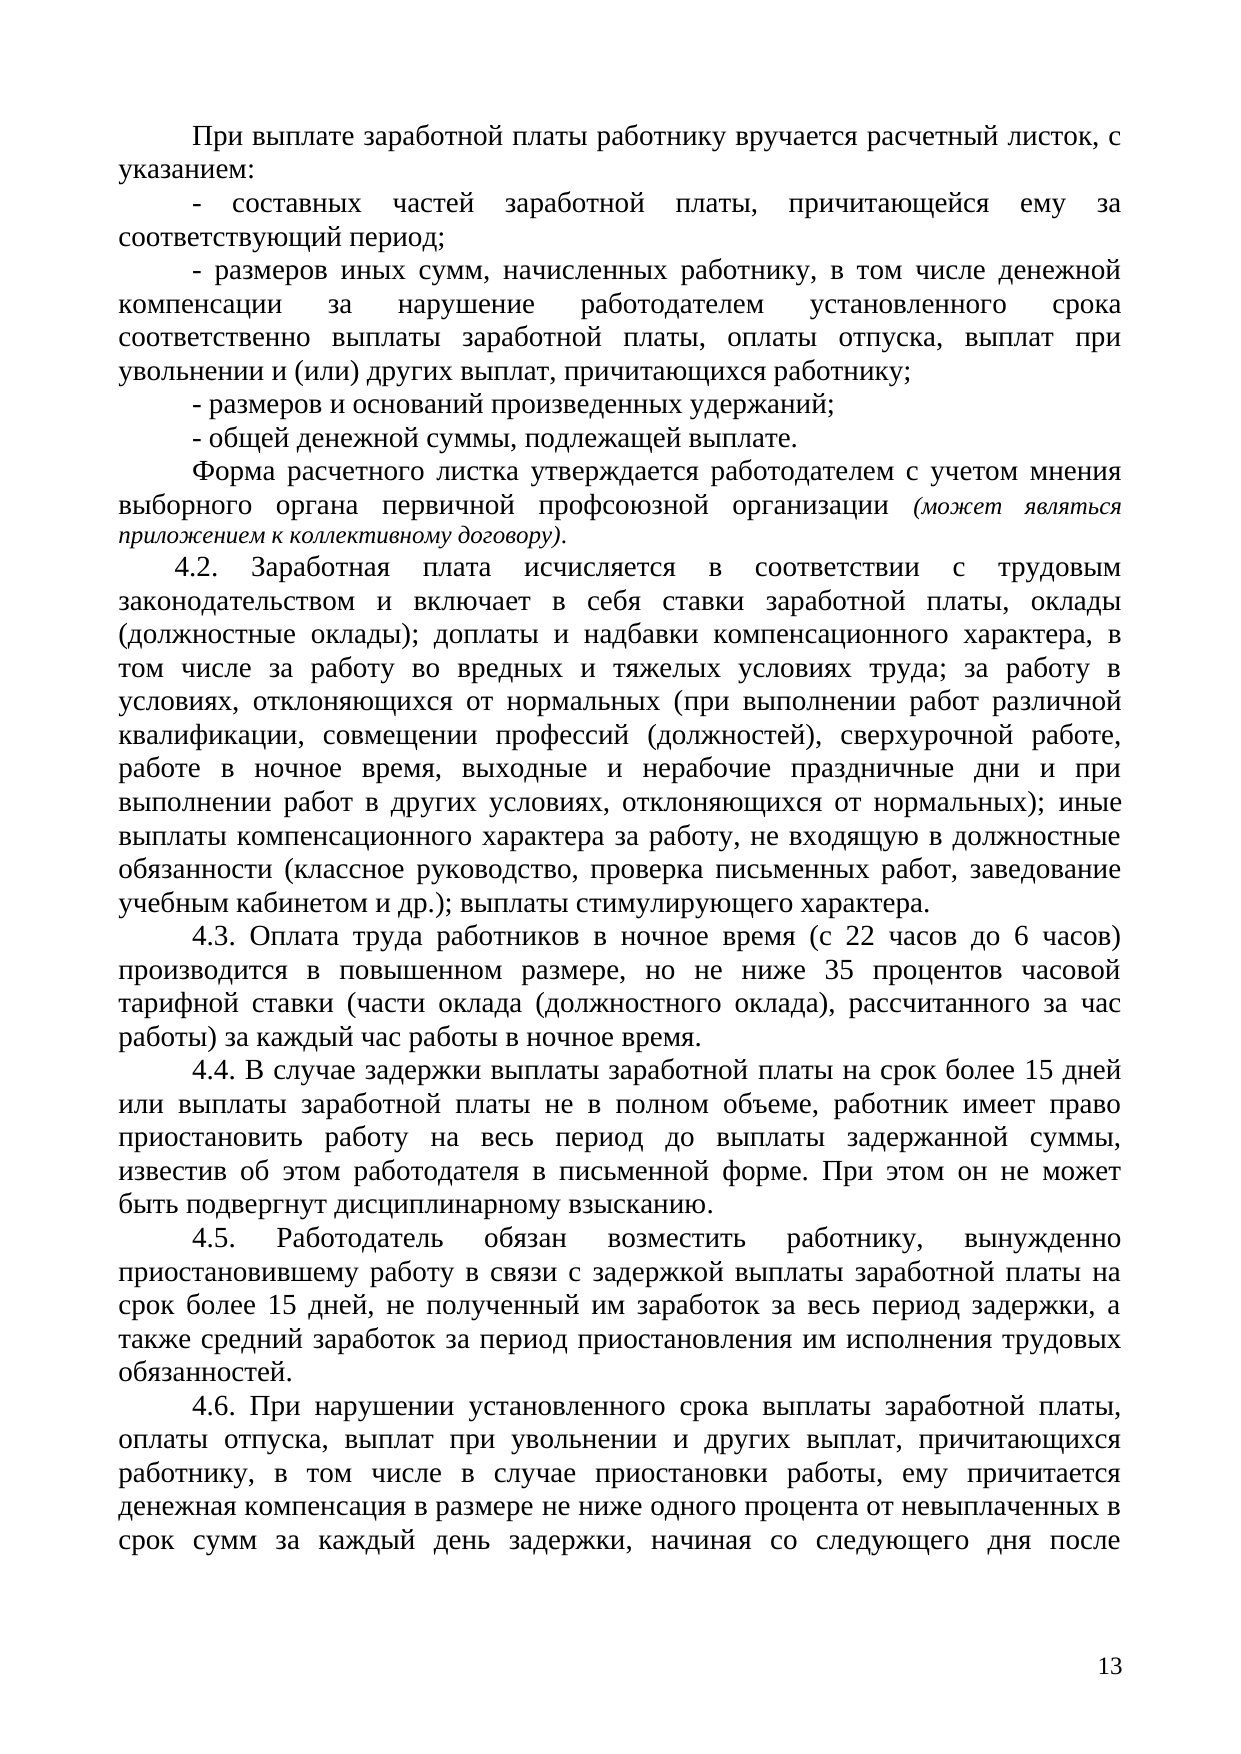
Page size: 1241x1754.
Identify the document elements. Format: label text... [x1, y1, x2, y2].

text Форма расчетного листка утверждается работодателем с учетом мнения выборного органа первичной профсоюзной организации (может являться приложением к коллективному договору). [118, 453, 1122, 549]
text - общей денежной суммы, подлежащей выплате. [118, 420, 1122, 453]
text 4.3. Оплата труда работников в ночное время (с 22 часов до 6 часов) производится в повышенном размере, но не ниже 35 процентов часовой тарифной ставки (части оклада (должностного оклада), рассчитанного за час работы) за каждый час работы в ночное время. [118, 918, 1122, 1052]
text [118, 1388, 1122, 1556]
text - размеров и оснований произведенных удержаний; [118, 386, 1122, 420]
list 4.5. Работодатель обязан возместить работнику, вынужденно приостановившему работу в связи с задержкой выплаты заработной платы на срок более 15 дней, не полученный им заработок за весь период задержки, а также средний заработок за период приостановления им исполнения трудовых обязанностей. [118, 1220, 1122, 1388]
list 4.4. В случае задержки выплаты заработной платы на срок более 15 дней или выплаты заработной платы не в полном объеме, работник имеет право приостановить работу на весь период до выплаты задержанной суммы, известив об этом работодателя в письменной форме. При этом он не может быть подвергнут дисциплинарному взысканию. [118, 1052, 1122, 1220]
text 4.2. Заработная плата исчисляется в соответствии с трудовым законодательством и включает в себя ставки заработной платы, оклады (должностные оклады); доплаты и надбавки компенсационного характера, в том числе за работу во вредных и тяжелых условиях труда; за работу в условиях, отклоняющихся от нормальных (при выполнении работ различной квалификации, совмещении профессий (должностей), сверхурочной работе, работе в ночное время, выходные и нерабочие праздничные дни и при выполнении работ в других условиях, отклоняющихся от нормальных); иные выплаты компенсационного характера за работу, не входящую в должностные обязанности (классное руководство, проверка письменных работ, заведование учебным кабинетом и др.); выплаты стимулирующего характера. [118, 549, 1122, 918]
text - размеров иных сумм, начисленных работнику, в том числе денежной компенсации за нарушение работодателем установленного срока соответственно выплаты заработной платы, оплаты отпуска, выплат при увольнении и (или) других выплат, причитающихся работнику; [118, 252, 1122, 386]
text - составных частей заработной платы, причитающейся ему за соответствующий период; [118, 185, 1122, 252]
text При выплате заработной платы работнику вручается расчетный листок, с указанием: [118, 118, 1122, 185]
